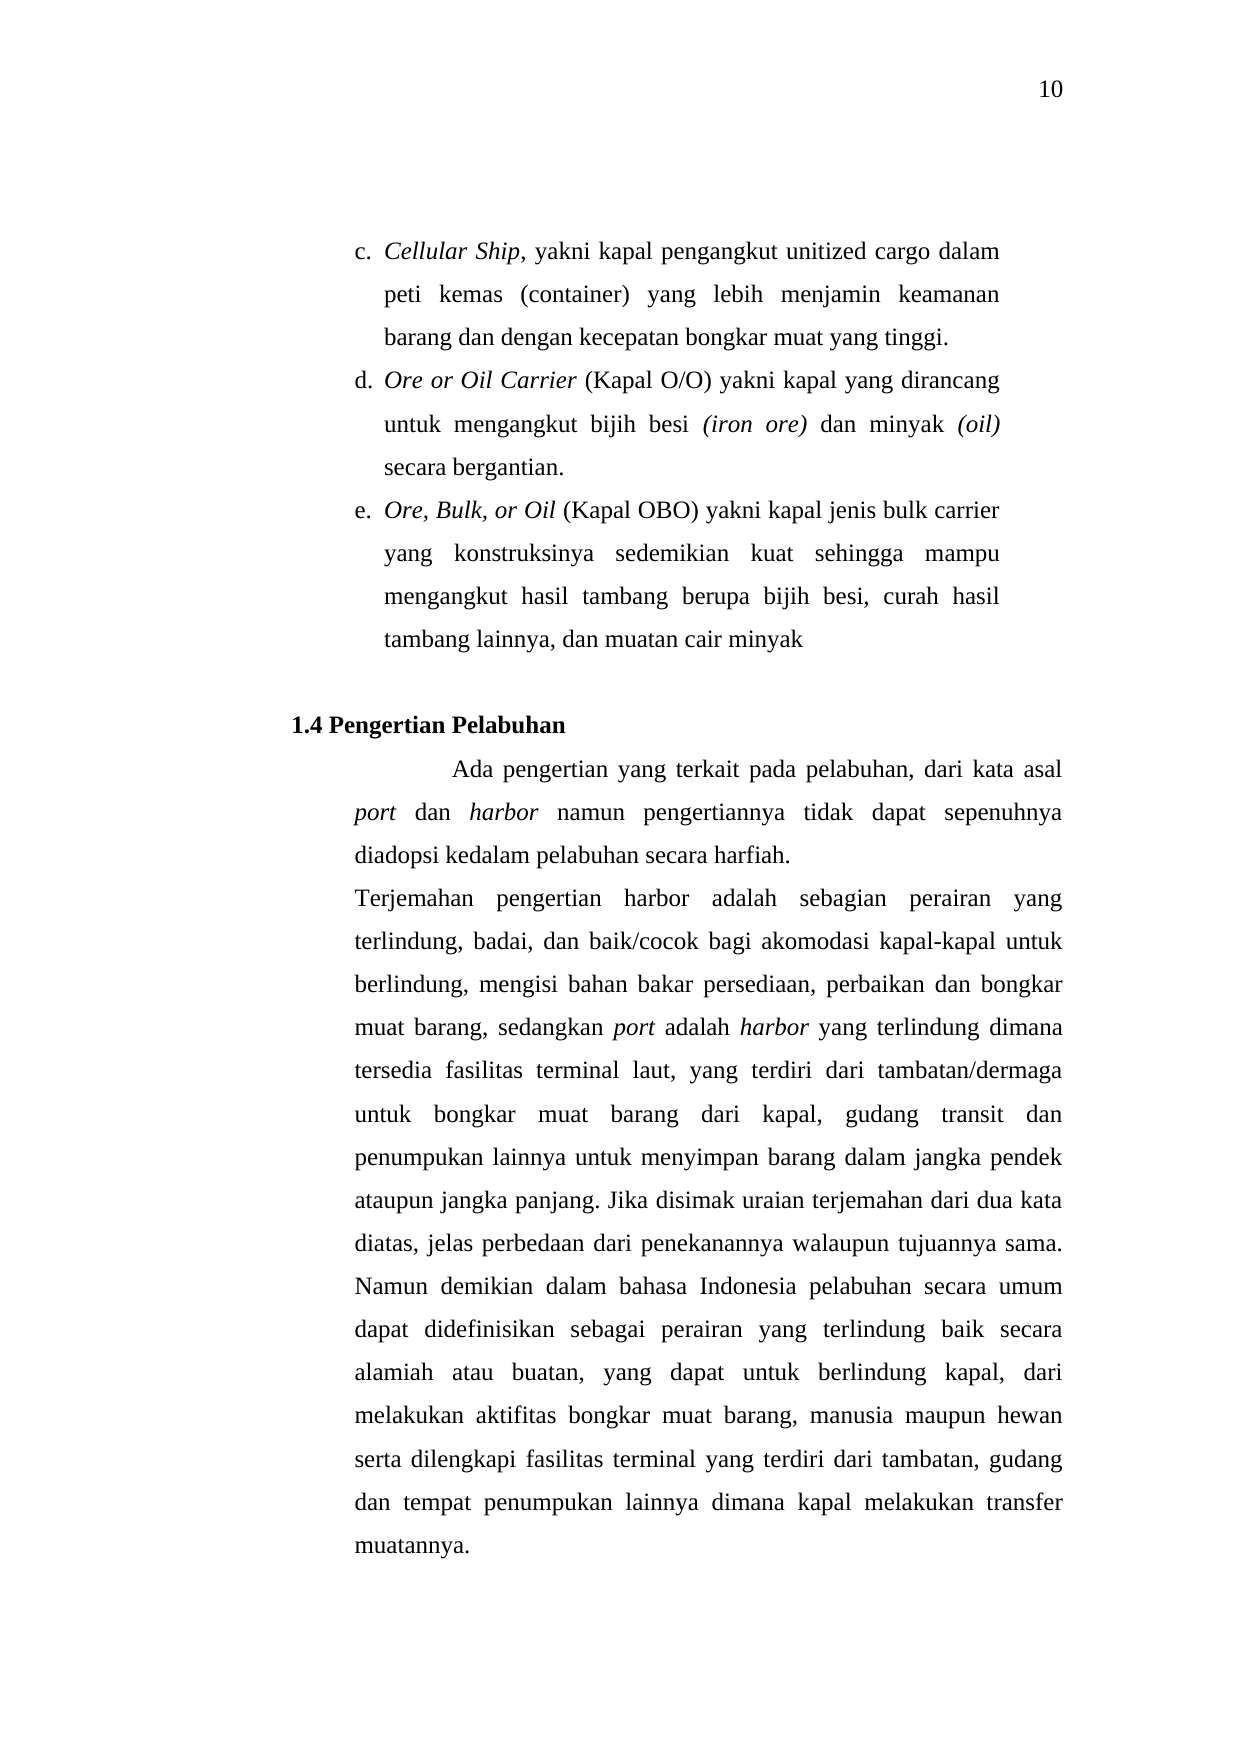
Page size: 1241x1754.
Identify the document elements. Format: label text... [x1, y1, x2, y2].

list Ore or Oil Carrier (Kapal O/O) yakni kapal yang dirancang untuk mengangkut bijih besi (iron ore) dan minyak (oil) secara bergantian. [354, 366, 1000, 481]
list Cellular Ship, yakni kapal pengangkut unitized cargo dalam peti kemas (container) yang lebih menjamin keamanan barang dan dengan kecepatan bongkar muat yang tinggi. [354, 236, 1000, 351]
list Terjemahan pengertian harbor adalah sebagian perairan yang terlindung, badai, dan baik/cocok bagi akomodasi kapal-kapal untuk berlindung, mengisi bahan bakar persediaan, perbaikan dan bongkar muat barang, sedangkan port adalah harbor yang terlindung dimana tersedia fasilitas terminal laut, yang terdiri dari tambatan/dermaga untuk bongkar muat barang dari kapal, gudang transit dan penumpukan lainnya untuk menyimpan barang dalam jangka pendek ataupun jangka panjang. Jika disimak uraian terjemahan dari dua kata diatas, jelas perbedaan dari penekanannya walaupun tujuannya sama. Namun demikian dalam bahasa Indonesia pelabuhan secara umum dapat didefinisikan sebagai perairan yang terlindung baik secara alamiah atau buatan, yang dapat untuk berlindung kapal, dari melakukan aktifitas bongkar muat barang, manusia maupun hewan serta dilengkapi fasilitas terminal yang terdiri dari tambatan, gudang dan tempat penumpukan lainnya dimana kapal melakukan transfer muatannya. [354, 883, 1063, 1559]
list Ada pengertian yang terkait pada pelabuhan, dari kata asal port dan harbor namun pengertiannya tidak dapat sepenuhnya diadopsi kedalam pelabuhan secara harfiah. [354, 754, 1063, 869]
list Pengertian Pelabuhan [291, 711, 1063, 739]
list Ore, Bulk, or Oil (Kapal OBO) yakni kapal jenis bulk carrier yang konstruksinya sedemikian kuat sehingga mampu mengangkut hasil tambang berupa bijih besi, curah hasil tambang lainnya, dan muatan cair minyak [354, 495, 1000, 653]
